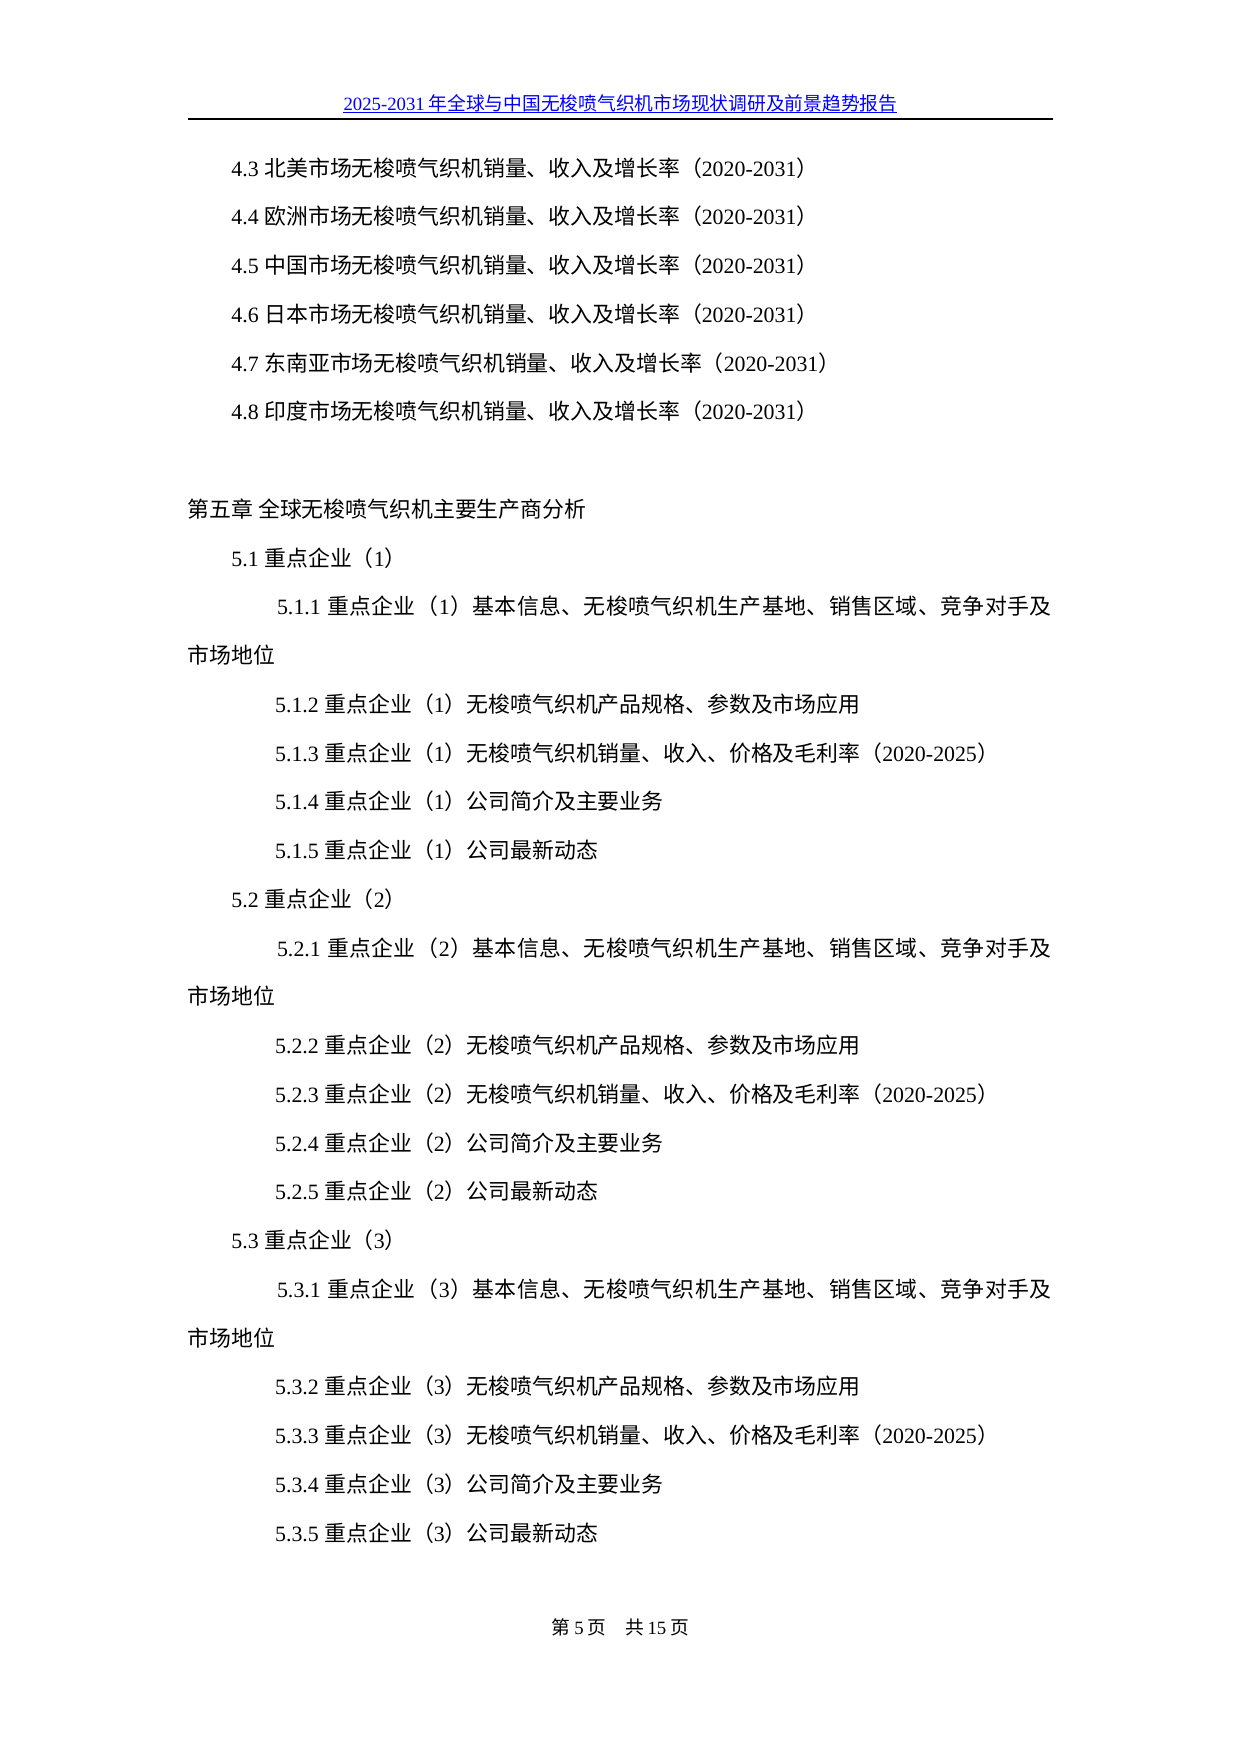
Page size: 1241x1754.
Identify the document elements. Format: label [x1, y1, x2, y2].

text [187, 150, 1053, 1548]
